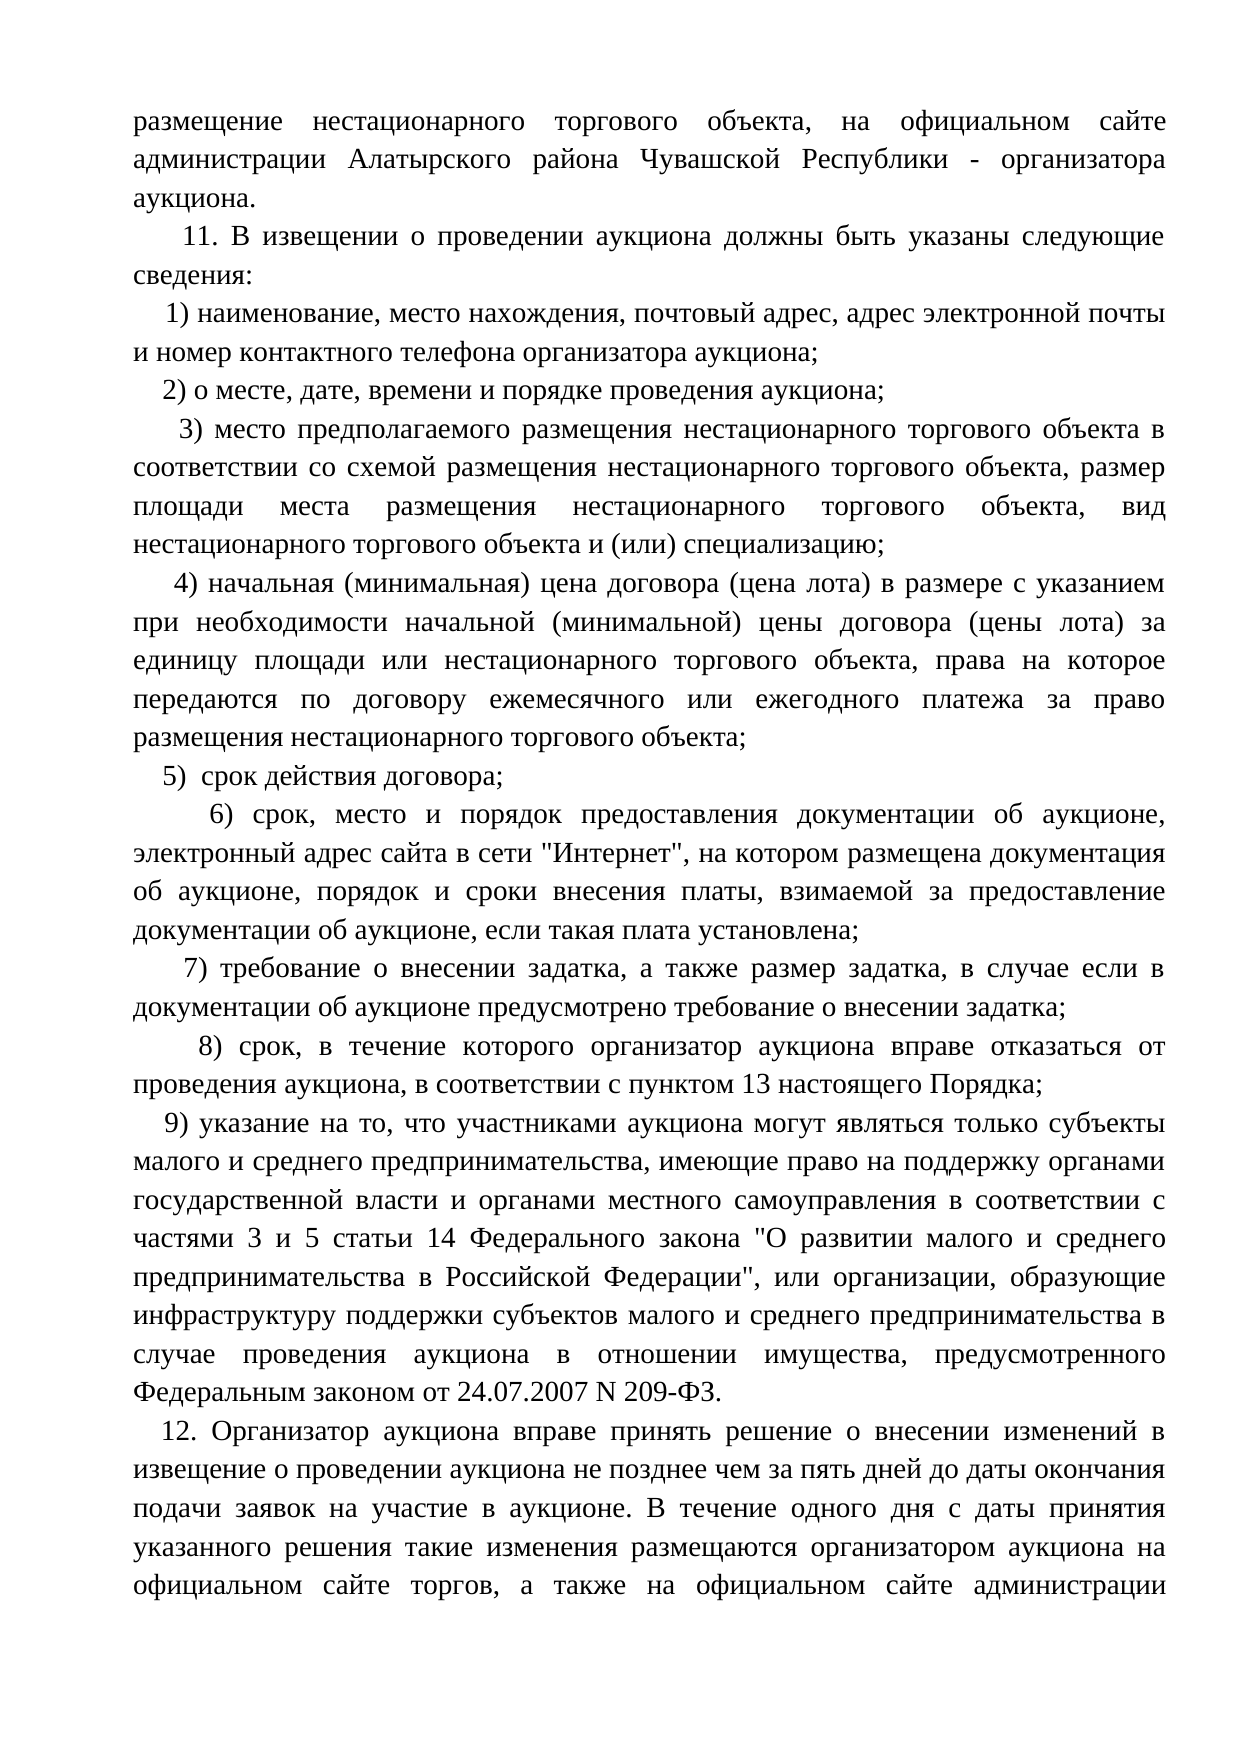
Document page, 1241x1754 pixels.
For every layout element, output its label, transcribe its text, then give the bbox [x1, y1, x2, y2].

text 9) указание на то, что участниками аукциона могут являться только субъекты малого и среднего предпринимательства, имеющие право на поддержку органами государственной власти и органами местного самоуправления в соответствии с частями 3 и 5 статьи 14 Федерального закона "О развитии малого и среднего предпринимательства в Российской Федерации", или организации, образующие инфраструктуру поддержки субъектов малого и среднего предпринимательства в случае проведения аукциона в отношении имущества, предусмотренного Федеральным законом от 24.07.2007 N 209-ФЗ. [133, 1105, 1167, 1408]
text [133, 1413, 1167, 1601]
text 11. В извещении о проведении аукциона должны быть указаны следующие сведения: [133, 218, 1167, 290]
text 4) начальная (минимальная) цена договора (цена лота) в размере с указанием при необходимости начальной (минимальной) цены договора (цены лота) за единицу площади или нестационарного торгового объекта, права на которое передаются по договору ежемесячного или ежегодного платежа за право размещения нестационарного торгового объекта; [133, 565, 1167, 753]
text 5) срок действия договора; [133, 758, 1167, 791]
text 3) место предполагаемого размещения нестационарного торгового объекта в соответствии со схемой размещения нестационарного торгового объекта, размер площади места размещения нестационарного торгового объекта, вид нестационарного торгового объекта и (или) специализацию; [133, 411, 1167, 560]
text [133, 103, 1167, 213]
text 6) срок, место и порядок предоставления документации об аукционе, электронный адрес сайта в сети "Интернет", на котором размещена документация об аукционе, порядок и сроки внесения платы, взимаемой за предоставление документации об аукционе, если такая плата установлена; [133, 796, 1167, 946]
text 2) о месте, дате, времени и порядке проведения аукциона; [133, 372, 1167, 406]
text 1) наименование, место нахождения, почтовый адрес, адрес электронной почты и номер контактного телефона организатора аукциона; [133, 295, 1167, 367]
text 8) срок, в течение которого организатор аукциона вправе отказаться от проведения аукциона, в соответствии с пунктом 13 настоящего Порядка; [133, 1028, 1167, 1100]
text 7) требование о внесении задатка, а также размер задатка, в случае если в документации об аукционе предусмотрено требование о внесении задатка; [133, 951, 1167, 1023]
